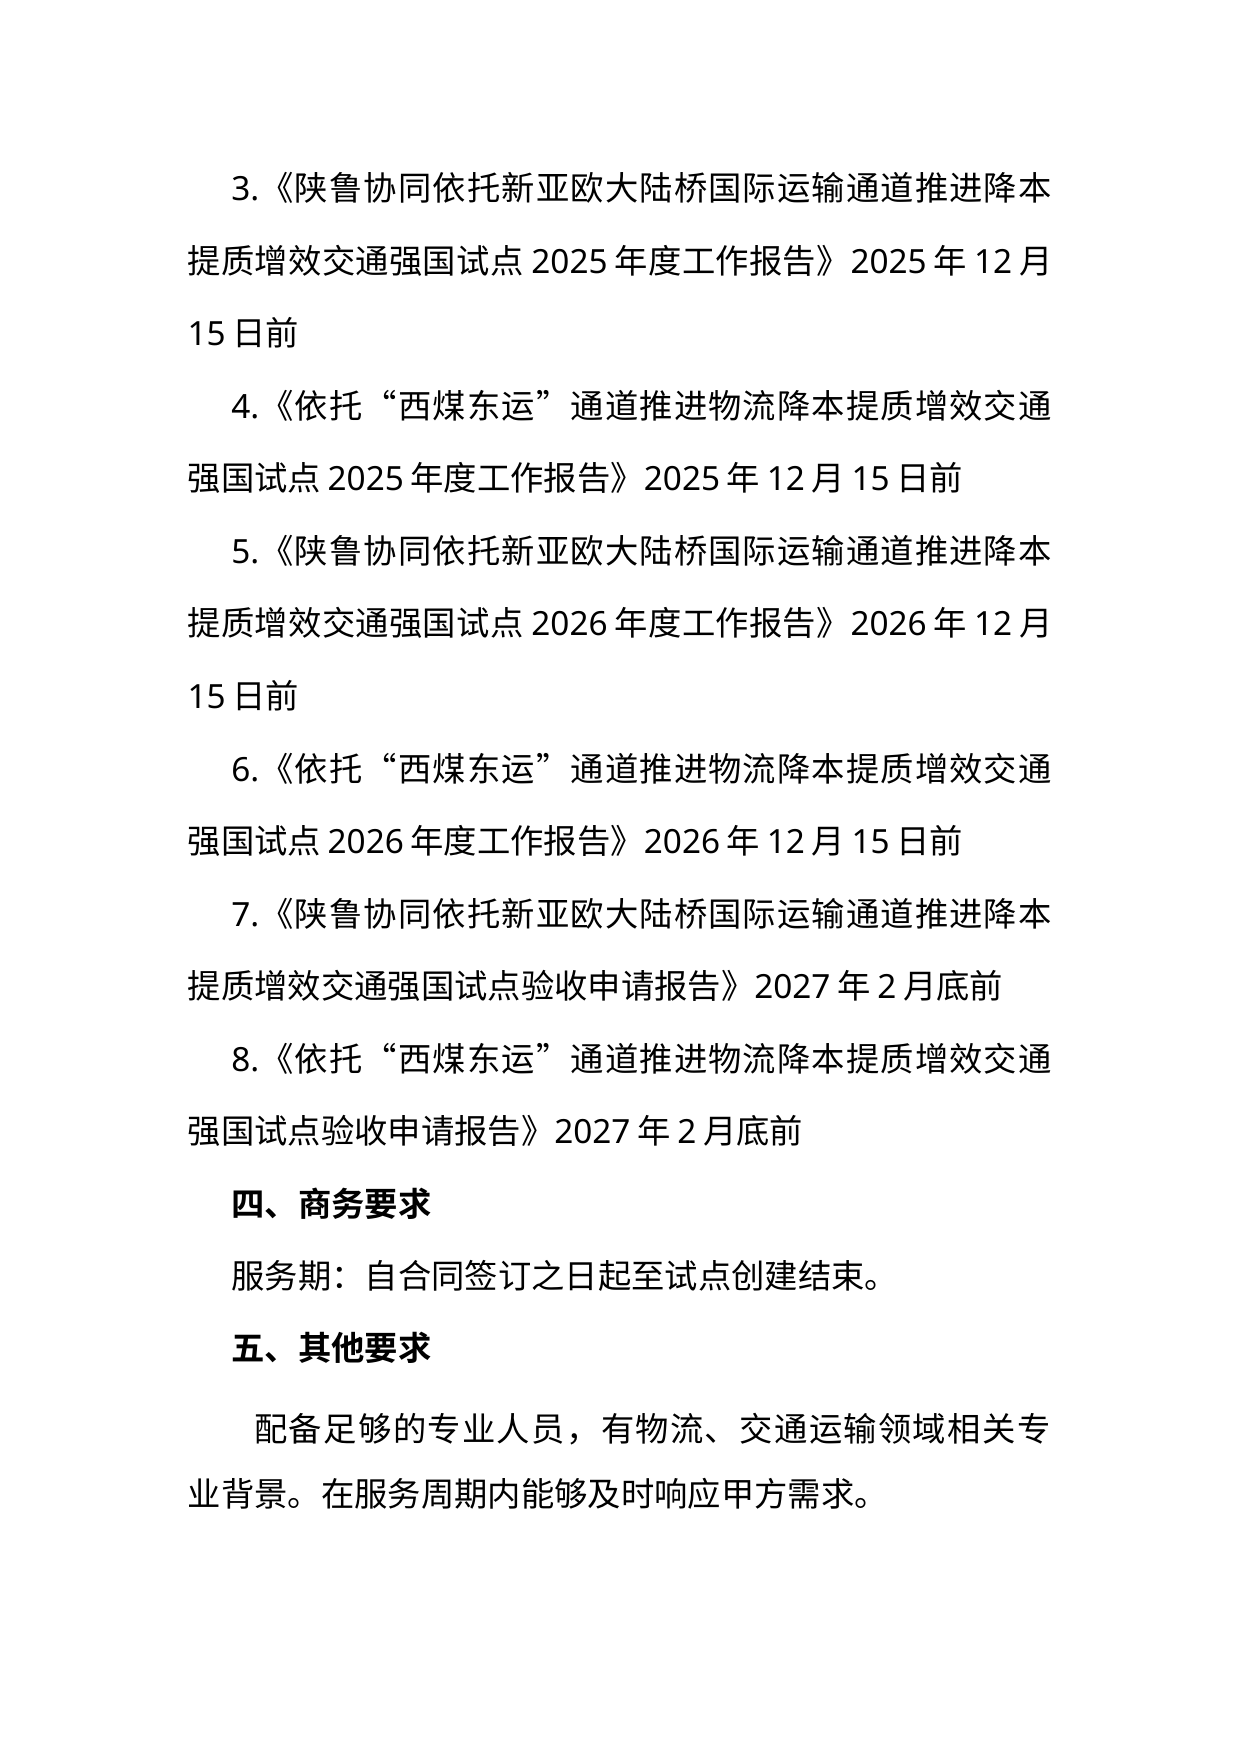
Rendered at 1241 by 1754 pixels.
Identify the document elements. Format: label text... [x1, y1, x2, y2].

text 四、商务要求 [187, 1178, 1053, 1226]
text 服务期：自合同签订之日起至试点创建结束。 [187, 1250, 1053, 1298]
text 6.《依托“西煤东运”通道推进物流降本提质增效交通强国试点2026年度工作报告》2026年12月15日前 [187, 742, 1053, 863]
text 4.《依托“西煤东运”通道推进物流降本提质增效交通强国试点2025年度工作报告》2025年12月15日前 [187, 379, 1053, 501]
text 7.《陕鲁协同依托新亚欧大陆桥国际运输通道推进降本提质增效交通强国试点验收申请报告》2027年2月底前 [187, 887, 1053, 1008]
text 五、其他要求 [187, 1322, 1053, 1370]
text 8.《依托“西煤东运”通道推进物流降本提质增效交通强国试点验收申请报告》2027年2月底前 [187, 1032, 1053, 1153]
text 5.《陕鲁协同依托新亚欧大陆桥国际运输通道推进降本提质增效交通强国试点2026年度工作报告》2026年12月15日前 [187, 525, 1053, 718]
text 3.《陕鲁协同依托新亚欧大陆桥国际运输通道推进降本提质增效交通强国试点2025年度工作报告》2025年12月15日前 [187, 162, 1053, 355]
text 配备足够的专业人员，有物流、交通运输领域相关专业背景。在服务周期内能够及时响应甲方需求。 [187, 1394, 1053, 1524]
